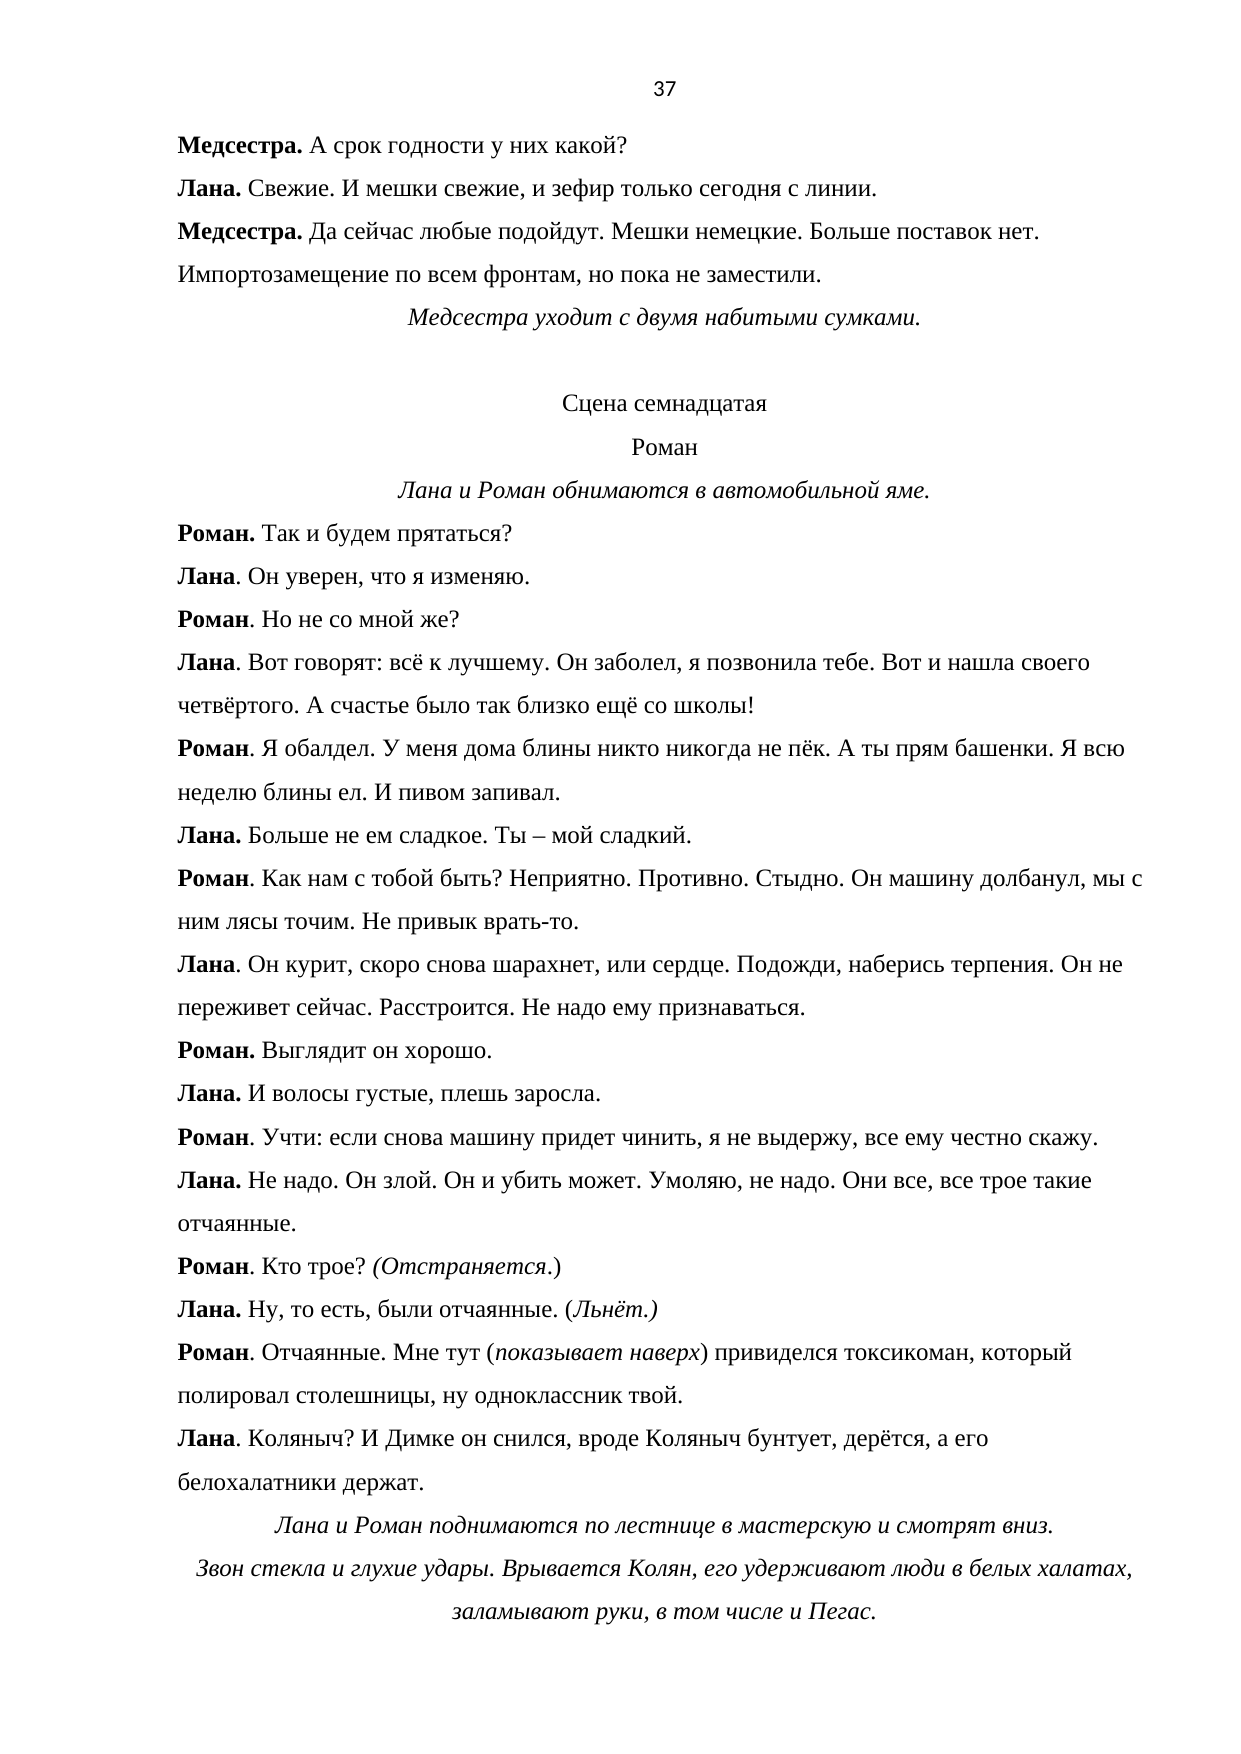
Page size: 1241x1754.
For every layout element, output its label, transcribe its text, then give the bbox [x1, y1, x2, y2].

text Лана. Коляныч? И Димке он снился, вроде Коляныч бунтует, дерётся, а его белохалатники держат. [177, 1423, 1152, 1495]
text Роман. Отчаянные. Мне тут (показывает наверх) привиделся токсикоман, который полировал столешницы, ну одноклассник твой. [177, 1337, 1152, 1409]
text Роман. Учти: если снова машину придет чинить, я не выдержу, все ему честно скажу. [177, 1122, 1152, 1150]
text Лана. Он уверен, что я изменяю. [177, 561, 1152, 590]
text Лана и Роман поднимаются по лестнице в мастерскую и смотрят вниз. [177, 1510, 1152, 1538]
text Лана. Вот говорят: всё к лучшему. Он заболел, я позвонила тебе. Вот и нашла своего четвёртого. А счастье было так близко ещё со школы! [177, 647, 1152, 719]
text Роман. Так и будем прятаться? [177, 518, 1152, 547]
text Лана и Роман обнимаются в автомобильной яме. [177, 475, 1152, 503]
text Роман [177, 432, 1152, 460]
text Роман. Я обалдел. У меня дома блины никто никогда не пёк. А ты прям башенки. Я всю неделю блины ел. И пивом запивал. [177, 733, 1152, 805]
text Лана. Он курит, скоро снова шарахнет, или сердце. Подожди, наберись терпения. Он не переживет сейчас. Расстроится. Не надо ему признаваться. [177, 949, 1152, 1021]
text Лана. Не надо. Он злой. Он и убить может. Умоляю, не надо. Они все, все трое такие отчаянные. [177, 1165, 1152, 1237]
text Звон стекла и глухие удары. Врывается Колян, его удерживают люди в белых халатах, заламывают руки, в том числе и Пегас. [177, 1553, 1152, 1625]
text Медсестра. А срок годности у них какой? [177, 130, 1152, 158]
text Лана. Ну, то есть, были отчаянные. (Льнёт.) [177, 1294, 1152, 1323]
text Роман. Выглядит он хорошо. [177, 1035, 1152, 1064]
text Сцена семнадцатая [177, 388, 1152, 417]
text Лана. Свежие. И мешки свежие, и зефир только сегодня с линии. [177, 173, 1152, 202]
text Лана. Больше не ем сладкое. Ты – мой сладкий. [177, 820, 1152, 848]
text Роман. Кто трое? (Отстраняется.) [177, 1251, 1152, 1280]
text Медсестра. Да сейчас любые подойдут. Мешки немецкие. Больше поставок нет. Импортозамещение по всем фронтам, но пока не заместили. [177, 216, 1152, 288]
text Медсестра уходит с двумя набитыми сумками. [177, 302, 1152, 331]
text Роман. Но не со мной же? [177, 604, 1152, 633]
text Лана. И волосы густые, плешь заросла. [177, 1078, 1152, 1107]
text Роман. Как нам с тобой быть? Неприятно. Противно. Стыдно. Он машину долбанул, мы с ним лясы точим. Не привык врать-то. [177, 863, 1152, 935]
